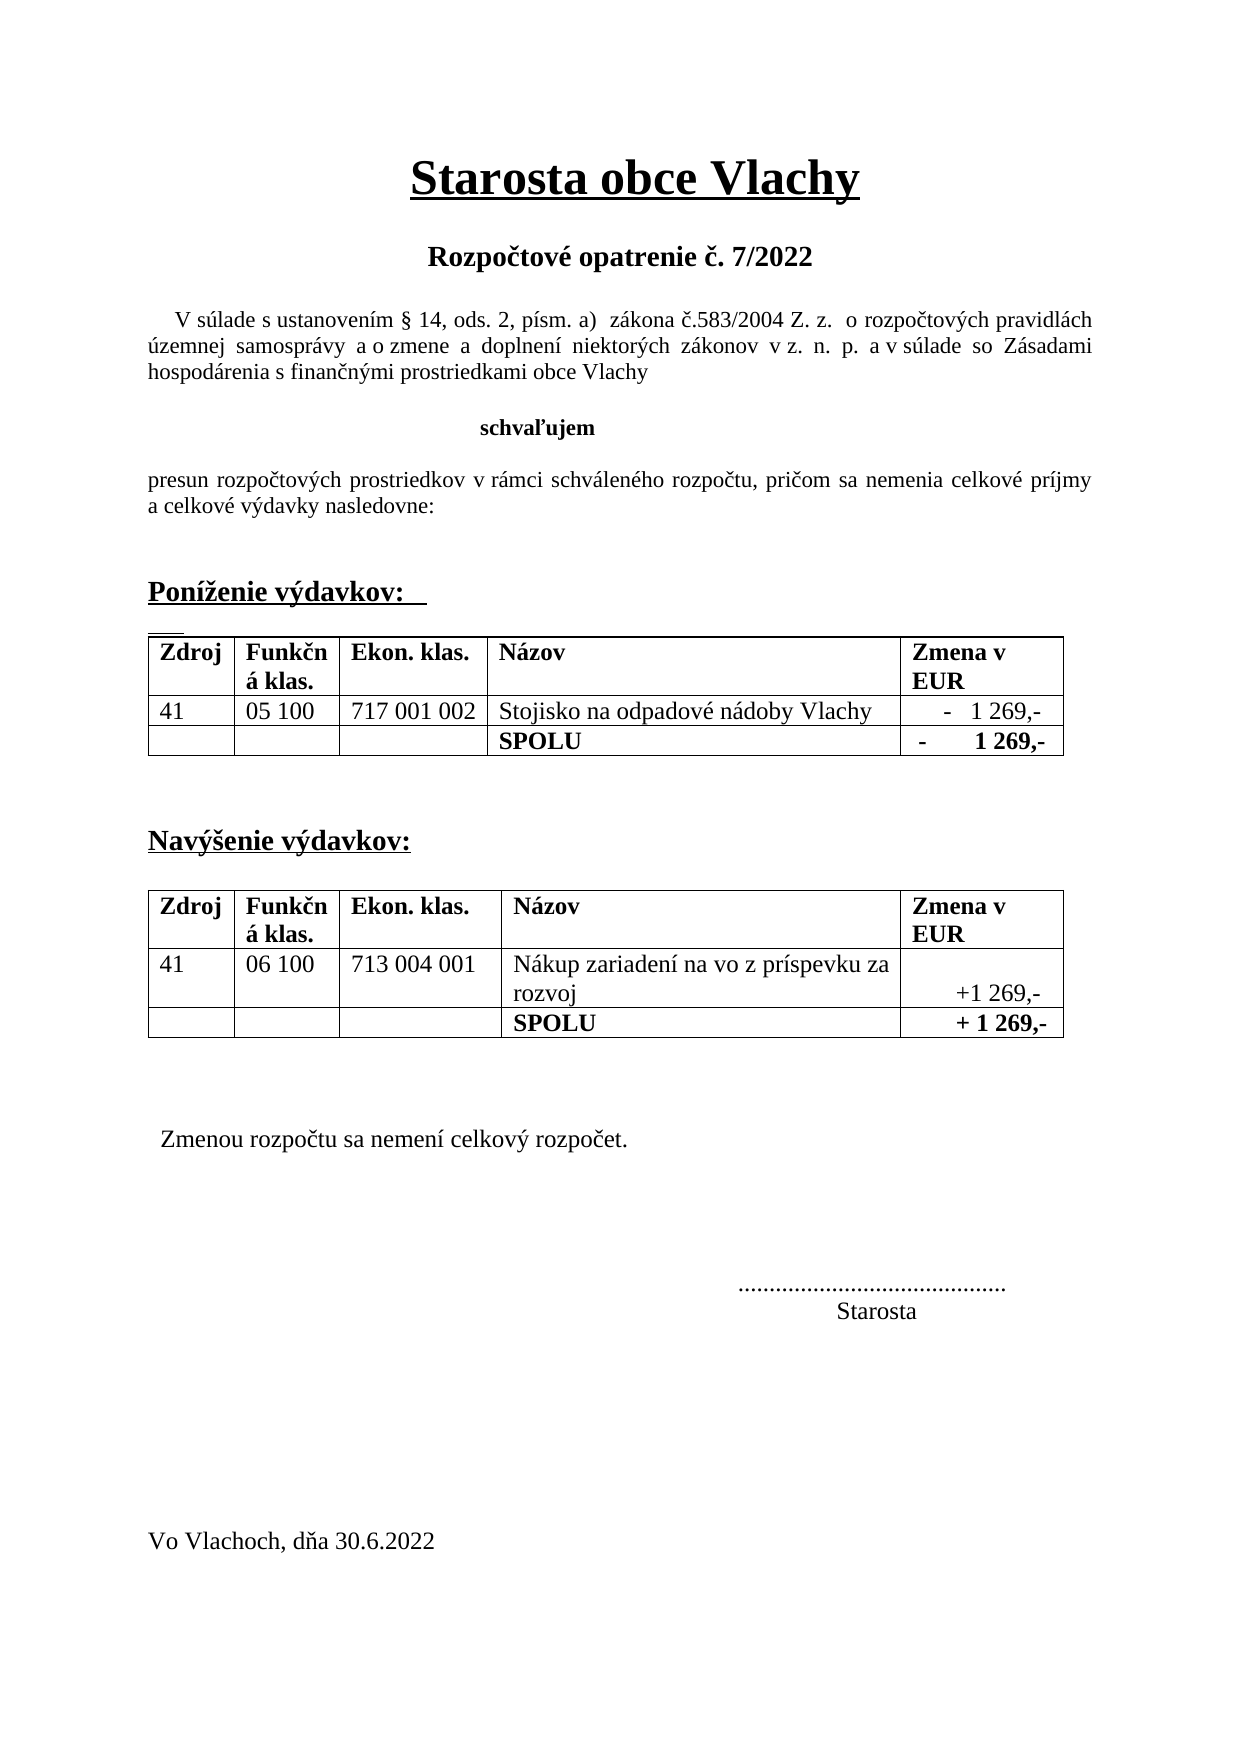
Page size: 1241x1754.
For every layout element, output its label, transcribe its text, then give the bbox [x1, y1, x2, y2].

table_cell 05 100 [235, 696, 339, 725]
table_cell Nákup zariadení na vo z príspevku za rozvoj [502, 949, 900, 1007]
table_header Názov [488, 638, 900, 695]
table_header Zdroj [149, 638, 234, 695]
table_cell 1 269,- [901, 726, 1063, 754]
text Navýšenie výdavkov: [148, 823, 1093, 856]
table_header Ekon. klas. [340, 891, 501, 948]
table_header Ekon. klas. [340, 638, 487, 695]
table_header Zmena v EUR [901, 891, 1063, 948]
text ........................................... [664, 1268, 1093, 1296]
table_header Funkčná klas. [235, 891, 339, 948]
table_header Názov [502, 891, 900, 948]
text Zmenou rozpočtu sa nemení celkový rozpočet. [148, 1124, 1093, 1153]
table_cell 713 004 001 [340, 949, 501, 1007]
text Vo Vlachoch, dňa 30.6.2022 [148, 1526, 1093, 1555]
text Rozpočtové opatrenie č. 7/2022 [148, 239, 1093, 272]
table_cell SPOLU [488, 726, 900, 754]
table_cell 41 [149, 949, 234, 1007]
table_header Zmena v EUR [901, 638, 1063, 695]
table_cell [149, 1008, 234, 1037]
table_cell [235, 1008, 339, 1037]
text schvaľujem [148, 413, 1093, 440]
table_cell 06 100 [235, 949, 339, 1007]
text Starosta obce Vlachy [148, 148, 1093, 205]
table_cell +1 269,- [901, 949, 1063, 1007]
table_cell 41 [149, 696, 234, 725]
table_cell [235, 726, 339, 754]
table_cell 717 001 002 [340, 696, 487, 725]
table_header Zdroj [149, 891, 234, 948]
table_cell [340, 726, 487, 754]
table_cell + 1 269,- [901, 1008, 1063, 1037]
text presun rozpočtových prostriedkov v rámci schváleného rozpočtu, pričom sa nemenia celkové príjmy a celkové výdavky nasledovne: [148, 466, 1093, 519]
text Poníženie výdavkov: [148, 574, 1093, 608]
table_cell [340, 1008, 501, 1037]
text Starosta [738, 1296, 1093, 1325]
table_header Funkčná klas. [235, 638, 339, 695]
text V súlade s ustanovením § 14, ods. 2, písm. a) zákona č.583/2004 Z. z. o rozpočtových pravidlách územnej samosprávy a o zmene a doplnení niektorých zákonov v z. n. p. a v súlade so Zásadami hospodárenia s finančnými prostriedkami obce Vlachy [148, 306, 1093, 385]
table_cell - 1 269,- [901, 696, 1063, 725]
table_cell Stojisko na odpadové nádoby Vlachy [488, 696, 900, 725]
table_cell [149, 726, 234, 754]
table_cell SPOLU [502, 1008, 900, 1037]
